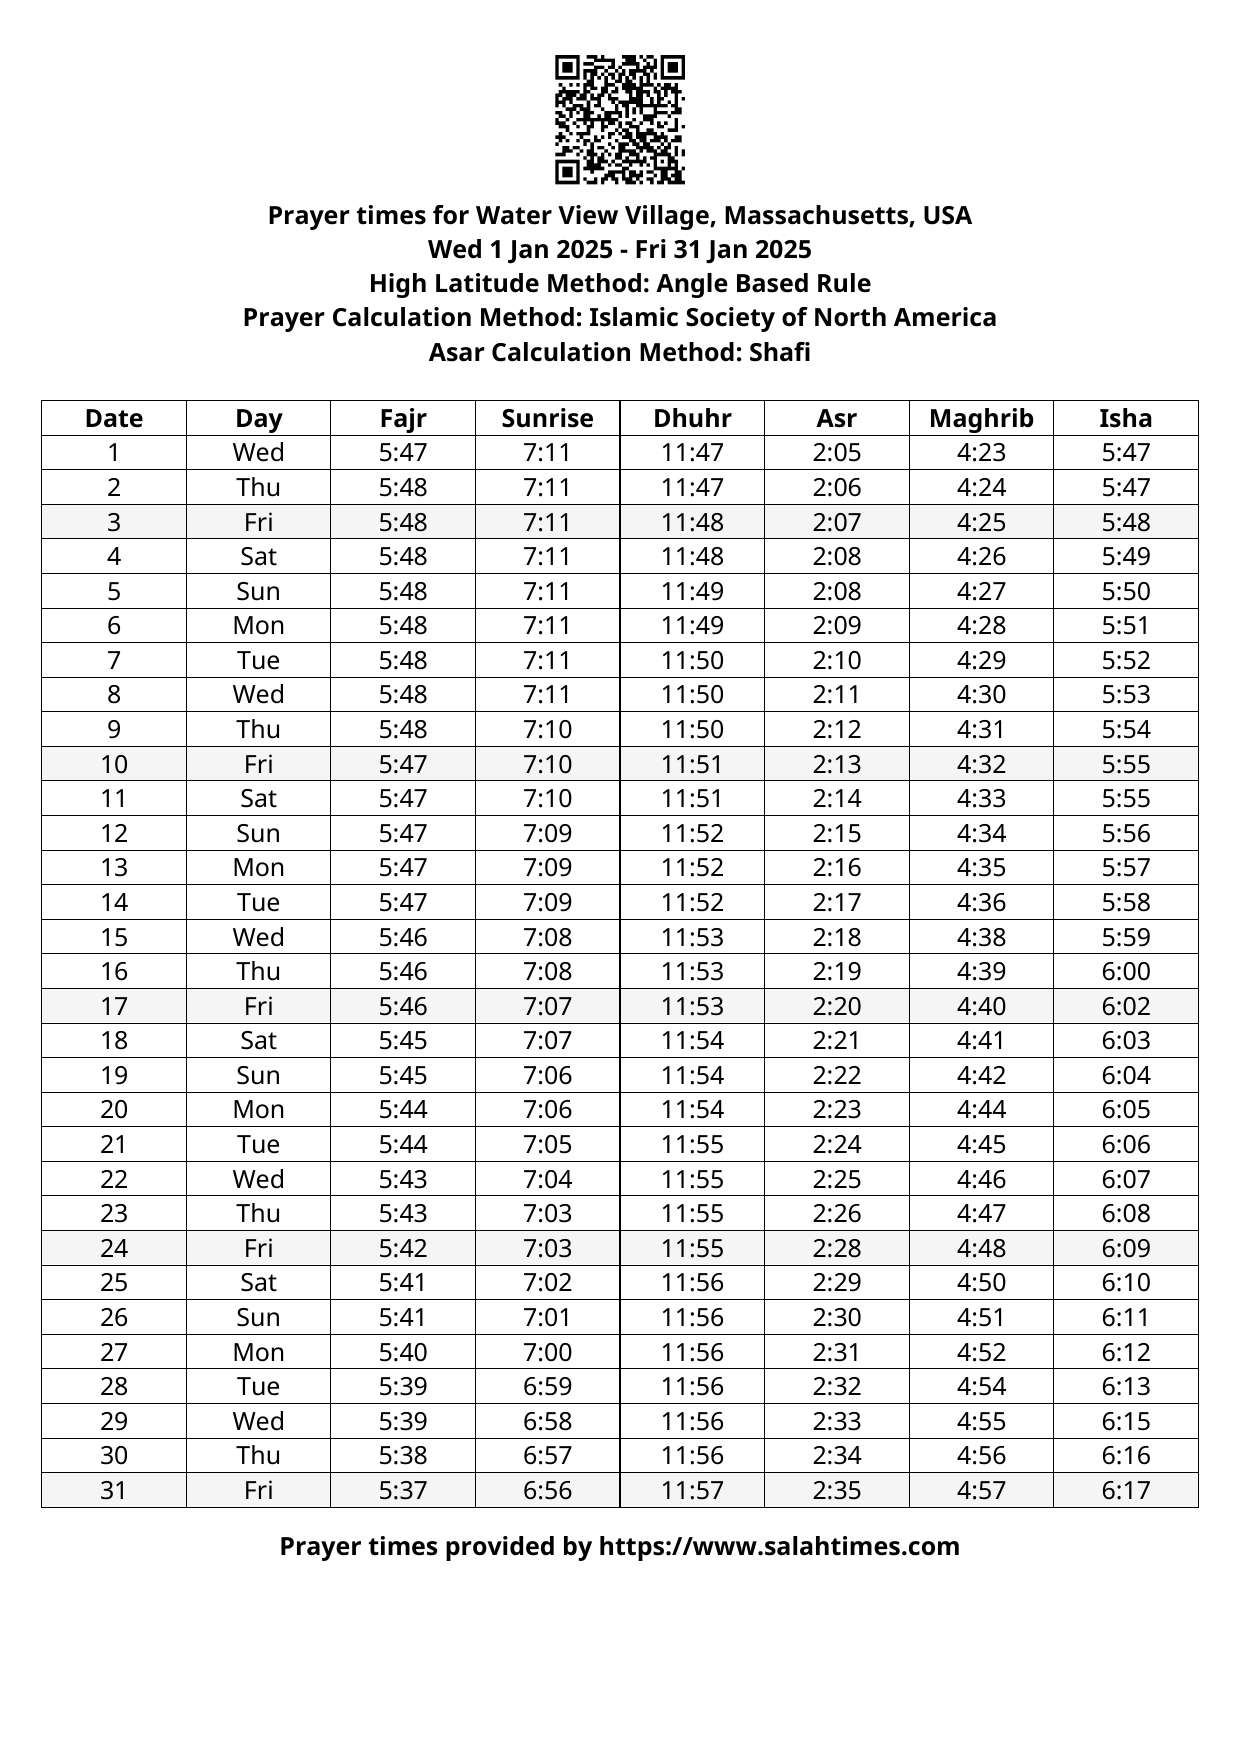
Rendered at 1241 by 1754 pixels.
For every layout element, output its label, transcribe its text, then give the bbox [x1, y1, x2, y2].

table_cell 19 [42, 1058, 186, 1092]
table_cell 5:44 [331, 1093, 475, 1126]
table_cell 4:33 [910, 781, 1053, 815]
table_cell 5:43 [331, 1196, 475, 1230]
table_cell 7:00 [476, 1335, 619, 1368]
table_cell 5:47 [331, 436, 475, 469]
table_cell 6:59 [476, 1369, 619, 1403]
table_cell Thu [187, 1439, 330, 1472]
table_cell 11:51 [621, 747, 764, 780]
table_header Day [187, 401, 330, 434]
table_cell 5:48 [331, 539, 475, 573]
table_cell 4:25 [910, 505, 1053, 538]
table_cell 7:01 [476, 1300, 619, 1334]
table_cell Wed [187, 920, 330, 953]
table_cell Sun [187, 1300, 330, 1334]
table_cell 3 [42, 505, 186, 538]
table_cell 12 [42, 816, 186, 849]
table_cell 2:18 [765, 920, 909, 953]
table_cell 18 [42, 1024, 186, 1057]
table_cell 4:28 [910, 609, 1053, 642]
table_cell 5:55 [1054, 781, 1198, 815]
table_cell 7:11 [476, 574, 619, 607]
table_cell 5:52 [1054, 643, 1198, 677]
table_cell 7:11 [476, 436, 619, 469]
table_cell 20 [42, 1093, 186, 1126]
table_cell 4:34 [910, 816, 1053, 849]
table_cell 6:04 [1054, 1058, 1198, 1092]
table_cell 11:54 [621, 1058, 764, 1092]
table_cell 4:52 [910, 1335, 1053, 1368]
table_header Fajr [331, 401, 475, 434]
table_cell 6:10 [1054, 1266, 1198, 1299]
table_header Date [42, 401, 186, 434]
table_cell 23 [42, 1196, 186, 1230]
table_cell 4:50 [910, 1266, 1053, 1299]
table_cell 6:06 [1054, 1127, 1198, 1161]
table_cell 5:58 [1054, 885, 1198, 919]
table_header Dhuhr [621, 401, 764, 434]
table_cell Thu [187, 1196, 330, 1230]
table_cell 21 [42, 1127, 186, 1161]
table_cell 2:08 [765, 574, 909, 607]
table_cell 5:48 [331, 678, 475, 711]
table_cell 11:47 [621, 470, 764, 504]
table_cell 2:17 [765, 885, 909, 919]
table_cell 6:12 [1054, 1335, 1198, 1368]
table_header Isha [1054, 401, 1198, 434]
text Asar Calculation Method: Shafi [42, 334, 1198, 368]
table_cell 7:04 [476, 1162, 619, 1195]
table_cell 4:44 [910, 1093, 1053, 1126]
table_header Maghrib [910, 401, 1053, 434]
table_cell 6:58 [476, 1404, 619, 1437]
table_cell 27 [42, 1335, 186, 1368]
table_cell 2:15 [765, 816, 909, 849]
table_cell 5 [42, 574, 186, 607]
table_cell 5:59 [1054, 920, 1198, 953]
table_cell Tue [187, 643, 330, 677]
table_cell 11:51 [621, 781, 764, 815]
table_cell 5:47 [1054, 470, 1198, 504]
table_cell 7:06 [476, 1093, 619, 1126]
table_cell 2:30 [765, 1300, 909, 1334]
table_cell 11:56 [621, 1335, 764, 1368]
table_cell 7:11 [476, 609, 619, 642]
table_cell 5:53 [1054, 678, 1198, 711]
table_cell 7:11 [476, 505, 619, 538]
table_cell 2:09 [765, 609, 909, 642]
table_cell 5:47 [331, 885, 475, 919]
table_cell 2:13 [765, 747, 909, 780]
table_cell 28 [42, 1369, 186, 1403]
table_cell 4:40 [910, 989, 1053, 1022]
table_cell 5:37 [331, 1473, 475, 1507]
table_cell 11:57 [621, 1473, 764, 1507]
table_cell 4:23 [910, 436, 1053, 469]
table_cell 4:48 [910, 1231, 1053, 1264]
table_cell 11:52 [621, 816, 764, 849]
table_cell 2:19 [765, 954, 909, 988]
table_cell 11:47 [621, 436, 764, 469]
table_cell 2:12 [765, 712, 909, 746]
table_cell Sat [187, 1024, 330, 1057]
table_cell 4:27 [910, 574, 1053, 607]
table_cell 11:54 [621, 1093, 764, 1126]
table_cell 5:46 [331, 989, 475, 1022]
table_cell 11:49 [621, 609, 764, 642]
table_cell 4:24 [910, 470, 1053, 504]
table_cell Wed [187, 1404, 330, 1437]
table_cell 11:49 [621, 574, 764, 607]
table_cell 2:24 [765, 1127, 909, 1161]
table_cell 11:53 [621, 954, 764, 988]
table_header Sunrise [476, 401, 619, 434]
table_cell 7:06 [476, 1058, 619, 1092]
table_cell 11:48 [621, 539, 764, 573]
table_cell 5:49 [1054, 539, 1198, 573]
table_cell 5:44 [331, 1127, 475, 1161]
table_cell 15 [42, 920, 186, 953]
table_cell 11:56 [621, 1300, 764, 1334]
table_cell 5:51 [1054, 609, 1198, 642]
table_cell Thu [187, 954, 330, 988]
table_cell 5:39 [331, 1369, 475, 1403]
table_cell 5:38 [331, 1439, 475, 1472]
table_cell 6:02 [1054, 989, 1198, 1022]
table_cell Tue [187, 1127, 330, 1161]
table_cell 5:47 [1054, 436, 1198, 469]
table_cell 5:43 [331, 1162, 475, 1195]
table_cell 5:50 [1054, 574, 1198, 607]
table_cell 11:53 [621, 920, 764, 953]
table_cell 6:09 [1054, 1231, 1198, 1264]
table_cell 2:21 [765, 1024, 909, 1057]
table_cell Sat [187, 1266, 330, 1299]
table_cell 5:48 [1054, 505, 1198, 538]
table_cell Sat [187, 539, 330, 573]
table_cell 2:28 [765, 1231, 909, 1264]
table_cell 5:45 [331, 1058, 475, 1092]
table_cell 7:08 [476, 920, 619, 953]
table_cell Tue [187, 1369, 330, 1403]
table_cell 11:55 [621, 1127, 764, 1161]
table_cell 6:17 [1054, 1473, 1198, 1507]
table_cell 30 [42, 1439, 186, 1472]
table_cell 6:07 [1054, 1162, 1198, 1195]
table_cell 16 [42, 954, 186, 988]
text Prayer times for Water View Village, Massachusetts, USA [42, 198, 1198, 232]
table_cell Wed [187, 436, 330, 469]
table_cell 6:16 [1054, 1439, 1198, 1472]
table_cell 5:39 [331, 1404, 475, 1437]
table_cell 11:50 [621, 643, 764, 677]
table_cell 2:23 [765, 1093, 909, 1126]
table_cell 4:45 [910, 1127, 1053, 1161]
table_cell 4:26 [910, 539, 1053, 573]
table_cell Sun [187, 1058, 330, 1092]
table_cell 4:30 [910, 678, 1053, 711]
table_cell Sun [187, 816, 330, 849]
table_cell 2:33 [765, 1404, 909, 1437]
table_cell 4:47 [910, 1196, 1053, 1230]
table_cell 4:51 [910, 1300, 1053, 1334]
table_cell 2:29 [765, 1266, 909, 1299]
table_cell 4:29 [910, 643, 1053, 677]
table_cell 2:11 [765, 678, 909, 711]
table_cell 11:50 [621, 678, 764, 711]
table_cell 4:57 [910, 1473, 1053, 1507]
table_cell 5:41 [331, 1300, 475, 1334]
picture [542, 41, 699, 198]
table_cell 2:14 [765, 781, 909, 815]
table_cell 5:57 [1054, 851, 1198, 884]
table_cell 5:47 [331, 816, 475, 849]
table_cell 26 [42, 1300, 186, 1334]
table_cell 5:54 [1054, 712, 1198, 746]
table_cell 7:09 [476, 851, 619, 884]
table_header Asr [765, 401, 909, 434]
table_cell 4:35 [910, 851, 1053, 884]
table_cell 4:39 [910, 954, 1053, 988]
table_cell 7:08 [476, 954, 619, 988]
table_cell 4:38 [910, 920, 1053, 953]
table_cell 1 [42, 436, 186, 469]
table_cell 5:48 [331, 609, 475, 642]
table_cell 11:56 [621, 1369, 764, 1403]
table_cell 13 [42, 851, 186, 884]
table_cell 11:53 [621, 989, 764, 1022]
text High Latitude Method: Angle Based Rule [42, 266, 1198, 300]
table_cell 31 [42, 1473, 186, 1507]
table_cell 2:26 [765, 1196, 909, 1230]
table_cell Mon [187, 609, 330, 642]
table_cell 11 [42, 781, 186, 815]
table_cell 2:16 [765, 851, 909, 884]
table_cell 24 [42, 1231, 186, 1264]
table_cell 7:02 [476, 1266, 619, 1299]
table_cell 10 [42, 747, 186, 780]
table_cell 7:10 [476, 747, 619, 780]
table_cell Sun [187, 574, 330, 607]
text Wed 1 Jan 2025 - Fri 31 Jan 2025 [42, 232, 1198, 266]
table_cell 7:05 [476, 1127, 619, 1161]
table_cell 5:48 [331, 574, 475, 607]
table_cell 5:46 [331, 920, 475, 953]
table_cell 7:10 [476, 712, 619, 746]
table_cell Fri [187, 747, 330, 780]
table_cell 11:55 [621, 1231, 764, 1264]
table_cell 7:11 [476, 470, 619, 504]
table_cell 25 [42, 1266, 186, 1299]
table_cell 11:54 [621, 1024, 764, 1057]
table_cell 6:11 [1054, 1300, 1198, 1334]
table_cell 7:03 [476, 1231, 619, 1264]
table_cell 5:47 [331, 851, 475, 884]
table_cell 7 [42, 643, 186, 677]
table_cell 2:35 [765, 1473, 909, 1507]
table_cell 5:48 [331, 643, 475, 677]
table_cell 7:09 [476, 885, 619, 919]
table_cell 4:42 [910, 1058, 1053, 1092]
table_cell 5:46 [331, 954, 475, 988]
table_cell Wed [187, 678, 330, 711]
table_cell 5:55 [1054, 747, 1198, 780]
table_cell 6 [42, 609, 186, 642]
table_cell 4:46 [910, 1162, 1053, 1195]
table_cell Thu [187, 712, 330, 746]
table_cell 7:07 [476, 1024, 619, 1057]
table_cell 11:55 [621, 1162, 764, 1195]
table_cell 22 [42, 1162, 186, 1195]
table_cell Fri [187, 1473, 330, 1507]
table_cell 7:11 [476, 678, 619, 711]
table_cell 7:10 [476, 781, 619, 815]
table_cell 6:13 [1054, 1369, 1198, 1403]
table_cell 5:48 [331, 712, 475, 746]
table_cell 5:41 [331, 1266, 475, 1299]
table_cell 7:11 [476, 539, 619, 573]
table_cell Tue [187, 885, 330, 919]
table_cell 2:05 [765, 436, 909, 469]
table_cell 4:31 [910, 712, 1053, 746]
table_cell 5:47 [331, 747, 475, 780]
table_cell 6:03 [1054, 1024, 1198, 1057]
table_cell 7:11 [476, 643, 619, 677]
text Prayer Calculation Method: Islamic Society of North America [42, 300, 1198, 334]
table_cell Fri [187, 1231, 330, 1264]
table_cell 2:07 [765, 505, 909, 538]
table_cell 7:09 [476, 816, 619, 849]
table_cell 11:48 [621, 505, 764, 538]
table_cell 6:08 [1054, 1196, 1198, 1230]
table_cell 14 [42, 885, 186, 919]
table_cell 2:20 [765, 989, 909, 1022]
table_cell Mon [187, 1093, 330, 1126]
table_cell 11:50 [621, 712, 764, 746]
table_cell Mon [187, 1335, 330, 1368]
table_cell 17 [42, 989, 186, 1022]
table_cell 7:03 [476, 1196, 619, 1230]
table_cell 4:56 [910, 1439, 1053, 1472]
table_cell 2:31 [765, 1335, 909, 1368]
table_cell 6:00 [1054, 954, 1198, 988]
text Prayer times provided by https://www.salahtimes.com [42, 1528, 1198, 1563]
table_cell 5:47 [331, 781, 475, 815]
table_cell 5:48 [331, 505, 475, 538]
table_cell 11:55 [621, 1196, 764, 1230]
table_cell 2:25 [765, 1162, 909, 1195]
table_cell 4:36 [910, 885, 1053, 919]
table_cell 2:22 [765, 1058, 909, 1092]
table_cell 5:56 [1054, 816, 1198, 849]
table_cell 2:06 [765, 470, 909, 504]
table_cell 6:15 [1054, 1404, 1198, 1437]
table_cell Wed [187, 1162, 330, 1195]
table_cell 2:10 [765, 643, 909, 677]
table_cell 11:56 [621, 1439, 764, 1472]
table_cell 5:42 [331, 1231, 475, 1264]
table_cell 5:48 [331, 470, 475, 504]
table_cell 2:34 [765, 1439, 909, 1472]
table_cell 6:57 [476, 1439, 619, 1472]
table_cell 9 [42, 712, 186, 746]
table_cell 4 [42, 539, 186, 573]
table_cell Sat [187, 781, 330, 815]
table_cell 4:54 [910, 1369, 1053, 1403]
table_cell 11:56 [621, 1404, 764, 1437]
table_cell 6:56 [476, 1473, 619, 1507]
table_cell 6:05 [1054, 1093, 1198, 1126]
table_cell 2:08 [765, 539, 909, 573]
table_cell 11:56 [621, 1266, 764, 1299]
table_cell Thu [187, 470, 330, 504]
table_cell Fri [187, 505, 330, 538]
table_cell Mon [187, 851, 330, 884]
table_cell 5:40 [331, 1335, 475, 1368]
table_cell 2 [42, 470, 186, 504]
table_cell Fri [187, 989, 330, 1022]
table_cell 29 [42, 1404, 186, 1437]
table_cell 5:45 [331, 1024, 475, 1057]
table_cell 2:32 [765, 1369, 909, 1403]
table_cell 7:07 [476, 989, 619, 1022]
table_cell 11:52 [621, 851, 764, 884]
table_cell 11:52 [621, 885, 764, 919]
table_cell 4:32 [910, 747, 1053, 780]
table_cell 8 [42, 678, 186, 711]
table_cell 4:55 [910, 1404, 1053, 1437]
table_cell 4:41 [910, 1024, 1053, 1057]
